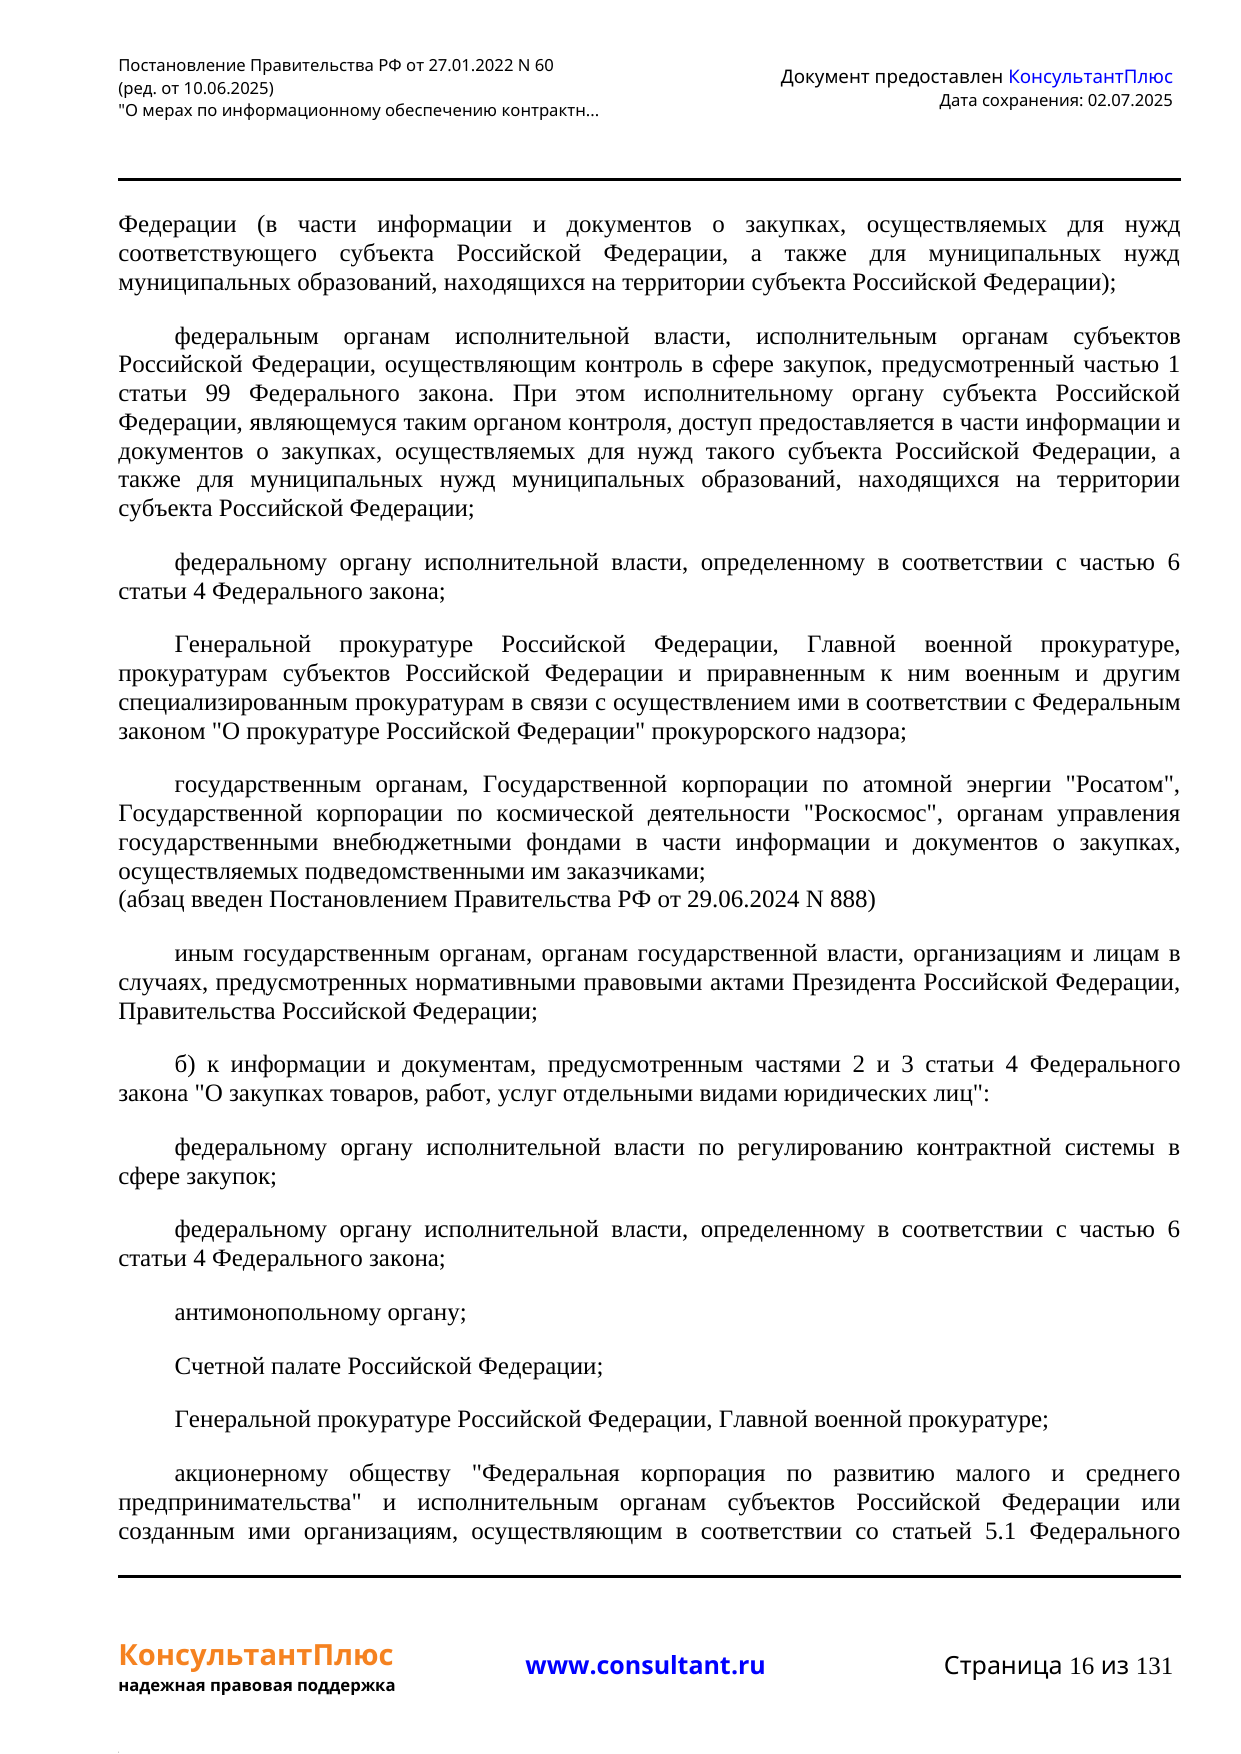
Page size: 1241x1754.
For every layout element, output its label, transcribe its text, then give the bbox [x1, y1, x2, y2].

text федеральному органу исполнительной власти, определенному в соответствии с частью 6 статьи 4 Федерального закона; [118, 547, 1181, 604]
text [118, 209, 1181, 296]
text б) к информации и документам, предусмотренным частями 2 и 3 статьи 4 Федерального закона "О закупках товаров, работ, услуг отдельными видами юридических лиц": [118, 1049, 1181, 1107]
text федеральным органам исполнительной власти, исполнительным органам субъектов Российской Федерации, осуществляющим контроль в сфере закупок, предусмотренный частью 1 статьи 99 Федерального закона. При этом исполнительному органу субъекта Российской Федерации, являющемуся таким органом контроля, доступ предоставляется в части информации и документов о закупках, осуществляемых для нужд такого субъекта Российской Федерации, а также для муниципальных нужд муниципальных образований, находящихся на территории субъекта Российской Федерации; [118, 321, 1181, 522]
text Генеральной прокуратуре Российской Федерации, Главной военной прокуратуре; [118, 1404, 1181, 1433]
text иным государственным органам, органам государственной власти, организациям и лицам в случаях, предусмотренных нормативными правовыми актами Президента Российской Федерации, Правительства Российской Федерации; [118, 938, 1181, 1024]
text государственным органам, Государственной корпорации по атомной энергии "Росатом", Государственной корпорации по космической деятельности "Роскосмос", органам управления государственными внебюджетными фондами в части информации и документов о закупках, осуществляемых подведомственными им заказчиками; [118, 769, 1181, 884]
text федеральному органу исполнительной власти по регулированию контрактной системы в сфере закупок; [118, 1132, 1181, 1189]
text (абзац введен Постановлением Правительства РФ от 29.06.2024 N 888) [118, 884, 1181, 913]
text антимонопольному органу; [118, 1297, 1181, 1326]
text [118, 1458, 1181, 1544]
text федеральному органу исполнительной власти, определенному в соответствии с частью 6 статьи 4 Федерального закона; [118, 1214, 1181, 1272]
text Счетной палате Российской Федерации; [118, 1351, 1181, 1379]
text Генеральной прокуратуре Российской Федерации, Главной военной прокуратуре, прокуратурам субъектов Российской Федерации и приравненным к ним военным и другим специализированным прокуратурам в связи с осуществлением ими в соответствии с Федеральным законом "О прокуратуре Российской Федерации" прокурорского надзора; [118, 629, 1181, 744]
